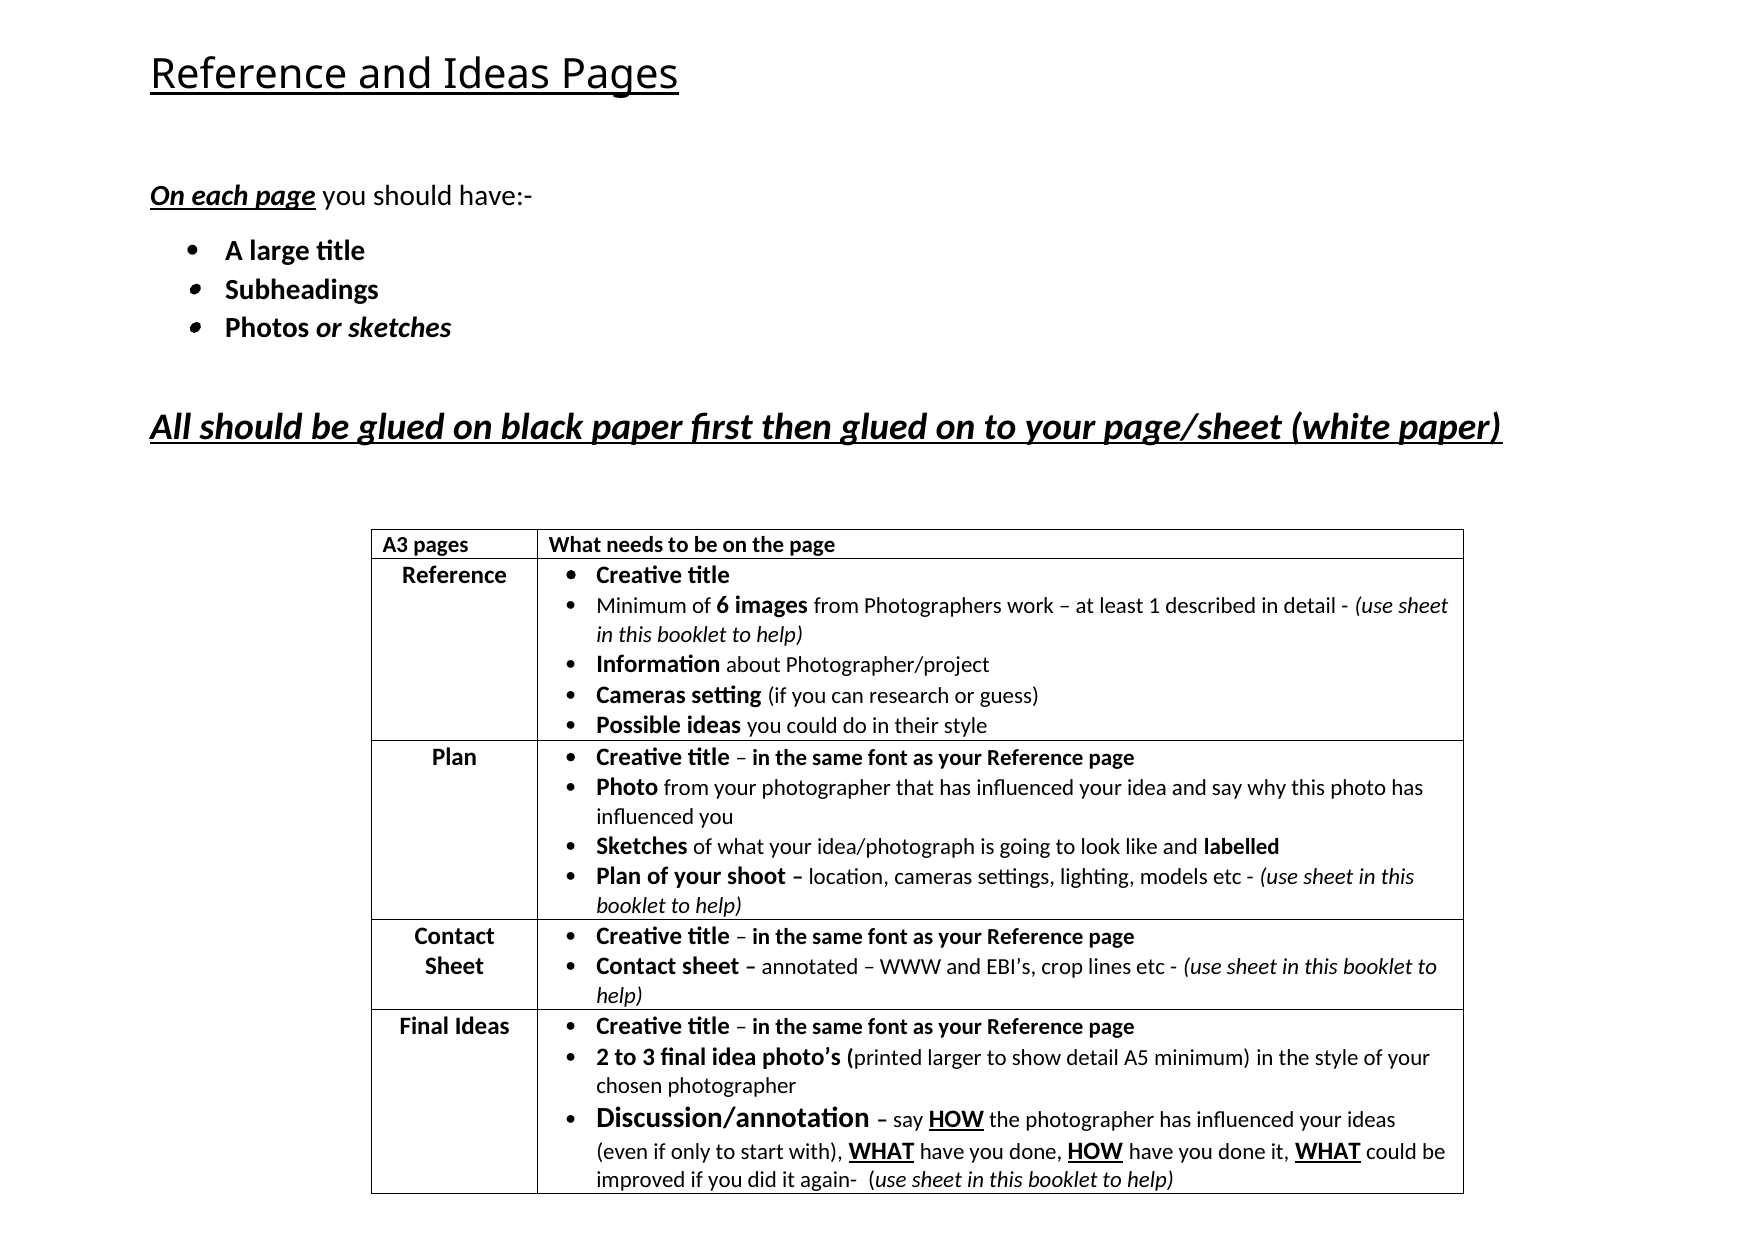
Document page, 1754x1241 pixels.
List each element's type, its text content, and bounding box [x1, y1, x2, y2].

list A large title [187, 232, 1604, 268]
text On each page you should have:- [150, 177, 1604, 213]
table_cell Reference [372, 559, 537, 740]
table_cell Creative title Minimum of 6 images from Photographers work – at least 1 described in detail - (use sheet in this booklet to help) Information about Photographer/project Cameras setting (if you can research or guess) Possible ideas you could do in their style [538, 559, 1463, 740]
table_cell Contact Sheet [372, 920, 537, 1009]
table_cell Creative title – in the same font as your Reference page 2 to 3 final idea photo’s (printed larger to show detail A5 minimum) in the style of your chosen photographer Discussion/annotation – say HOW the photographer has influenced your ideas (even if only to start with), WHAT have you done, HOW have you done it, WHAT could be improved if you did it again- (use sheet in this booklet to help) [538, 1010, 1463, 1193]
table_header What needs to be on the page [538, 530, 1463, 558]
table_cell Creative title – in the same font as your Reference page Photo from your photographer that has influenced your idea and say why this photo has influenced you Sketches of what your idea/photograph is going to look like and labelled Plan of your shoot – location, cameras settings, lighting, models etc - (use sheet in this booklet to help) [538, 741, 1463, 919]
list Photos or sketches [187, 309, 1604, 345]
text All should be glued on black paper first then glued on to your page/sheet (white paper) [150, 403, 1604, 449]
table_cell Final Ideas [372, 1010, 537, 1193]
table_header A3 pages [372, 530, 537, 558]
table_cell Plan [372, 741, 537, 919]
list Subheadings [187, 271, 1604, 307]
text Reference and Ideas Pages [150, 44, 1604, 101]
table_cell Creative title – in the same font as your Reference page Contact sheet – annotated – WWW and EBI’s, crop lines etc - (use sheet in this booklet to help) [538, 920, 1463, 1009]
